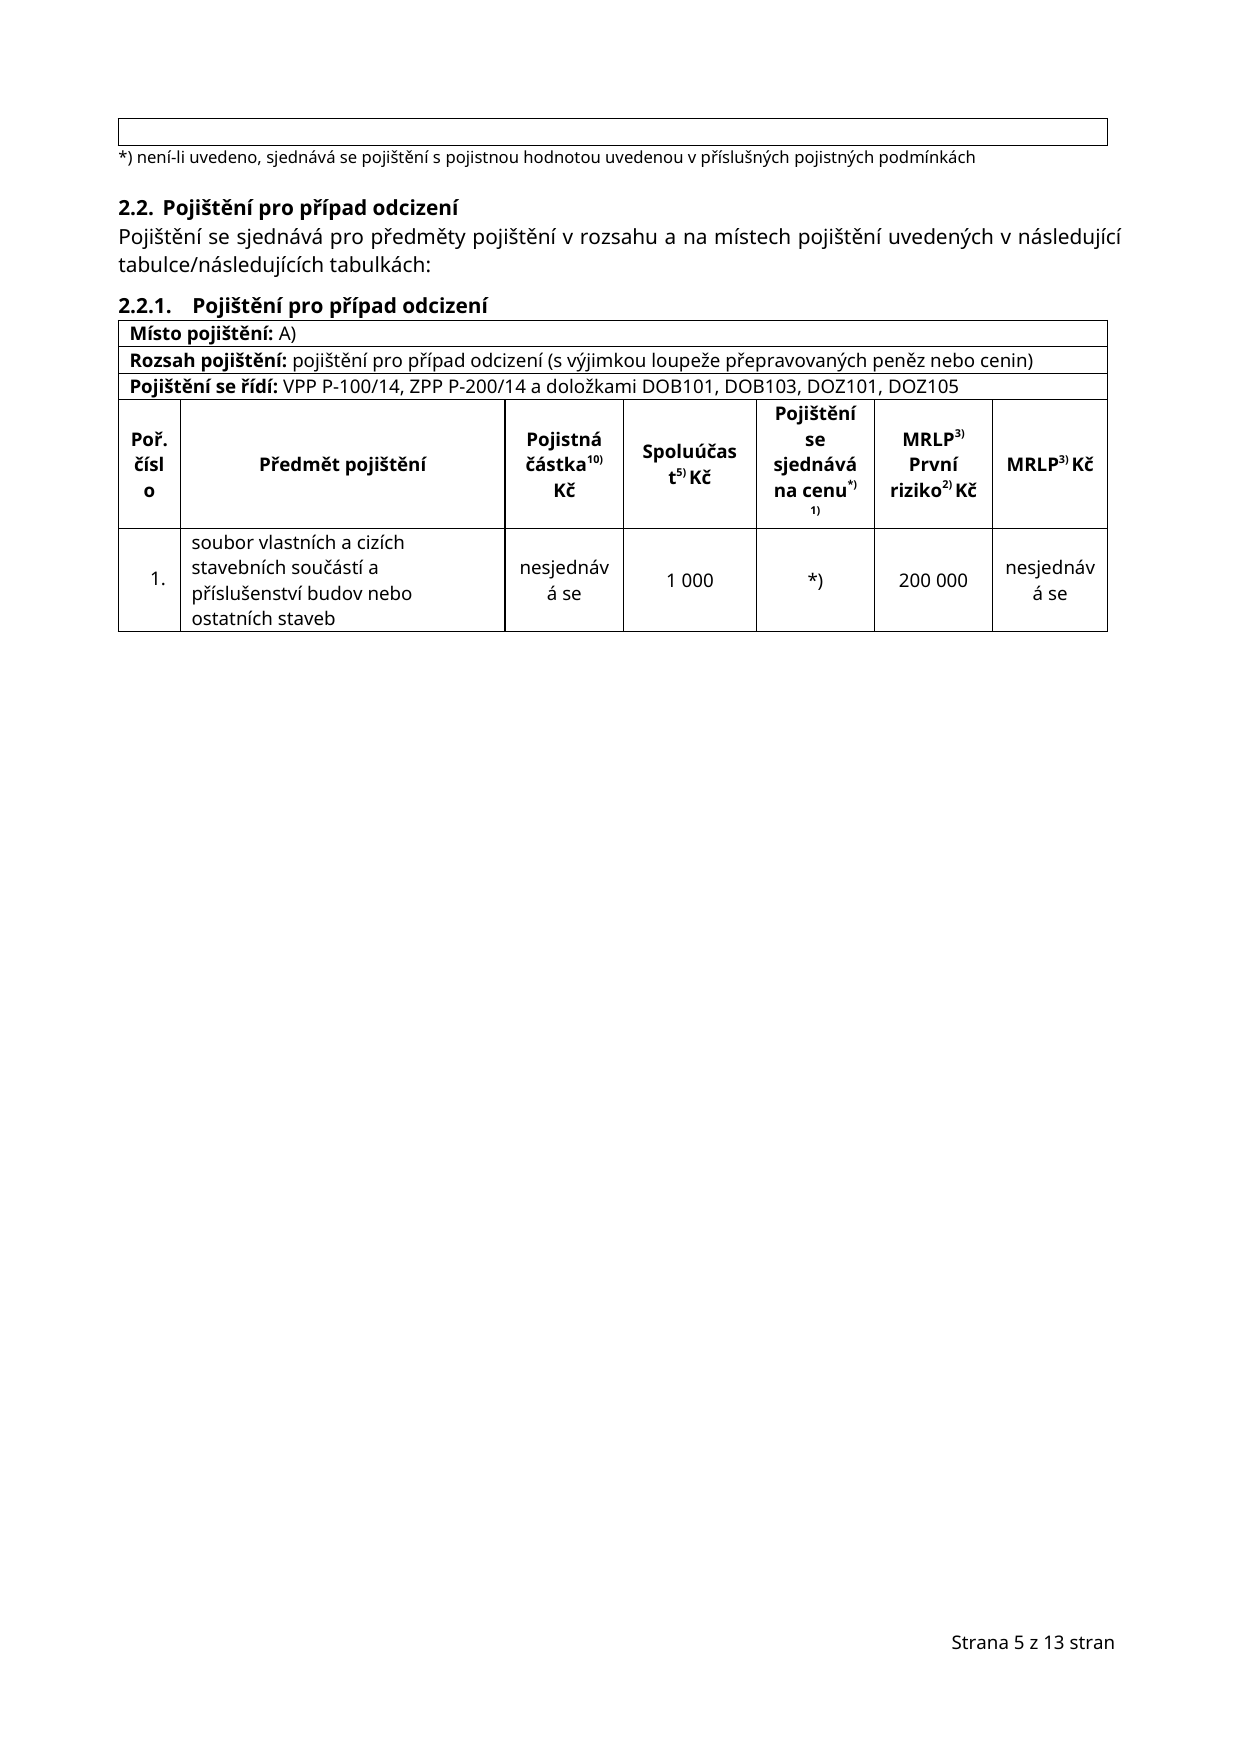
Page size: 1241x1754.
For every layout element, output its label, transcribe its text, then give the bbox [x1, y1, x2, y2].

table_cell Pojištění se sjednává na cenu*) 1) [757, 400, 874, 528]
table_cell 1 000 [624, 529, 756, 631]
table_cell Rozsah pojištění: pojištění pro případ odcizení (s výjimkou loupeže přepravovaných peněz nebo cenin) [119, 347, 1107, 373]
table_header Místo pojištění: A) [119, 321, 1107, 346]
text Pojištění pro případ odcizení [118, 193, 1122, 222]
table_cell nesjednává se [506, 529, 623, 631]
table_cell Spoluúčast5) Kč [624, 400, 756, 528]
table_cell Pojištění se řídí: VPP P-100/14, ZPP P-200/14 a doložkami DOB101, DOB103, DOZ101, DOZ105 [119, 374, 1107, 399]
table_cell MRLP3) První riziko2) Kč [875, 400, 992, 528]
table_cell *) [757, 529, 874, 631]
table_cell nesjednává se [993, 529, 1107, 631]
table_cell MRLP3) Kč [993, 400, 1107, 528]
table_cell soubor vlastních a cizích stavebních součástí a příslušenství budov nebo ostatních staveb [181, 529, 504, 631]
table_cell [119, 119, 1107, 145]
text Pojištění se sjednává pro předměty pojištění v rozsahu a na místech pojištění uvedených v následující tabulce/následujících tabulkách: [118, 222, 1122, 279]
table_cell 200 000 [875, 529, 992, 631]
table_cell [119, 529, 180, 631]
table_cell Předmět pojištění [181, 400, 504, 528]
table_cell Poř. číslo [119, 400, 180, 528]
table_cell Pojistná částka10) Kč [506, 400, 623, 528]
text *) není-li uvedeno, sjednává se pojištění s pojistnou hodnotou uvedenou v příslušných pojistných podmínkách [118, 146, 1122, 168]
text Pojištění pro případ odcizení [118, 291, 1122, 320]
